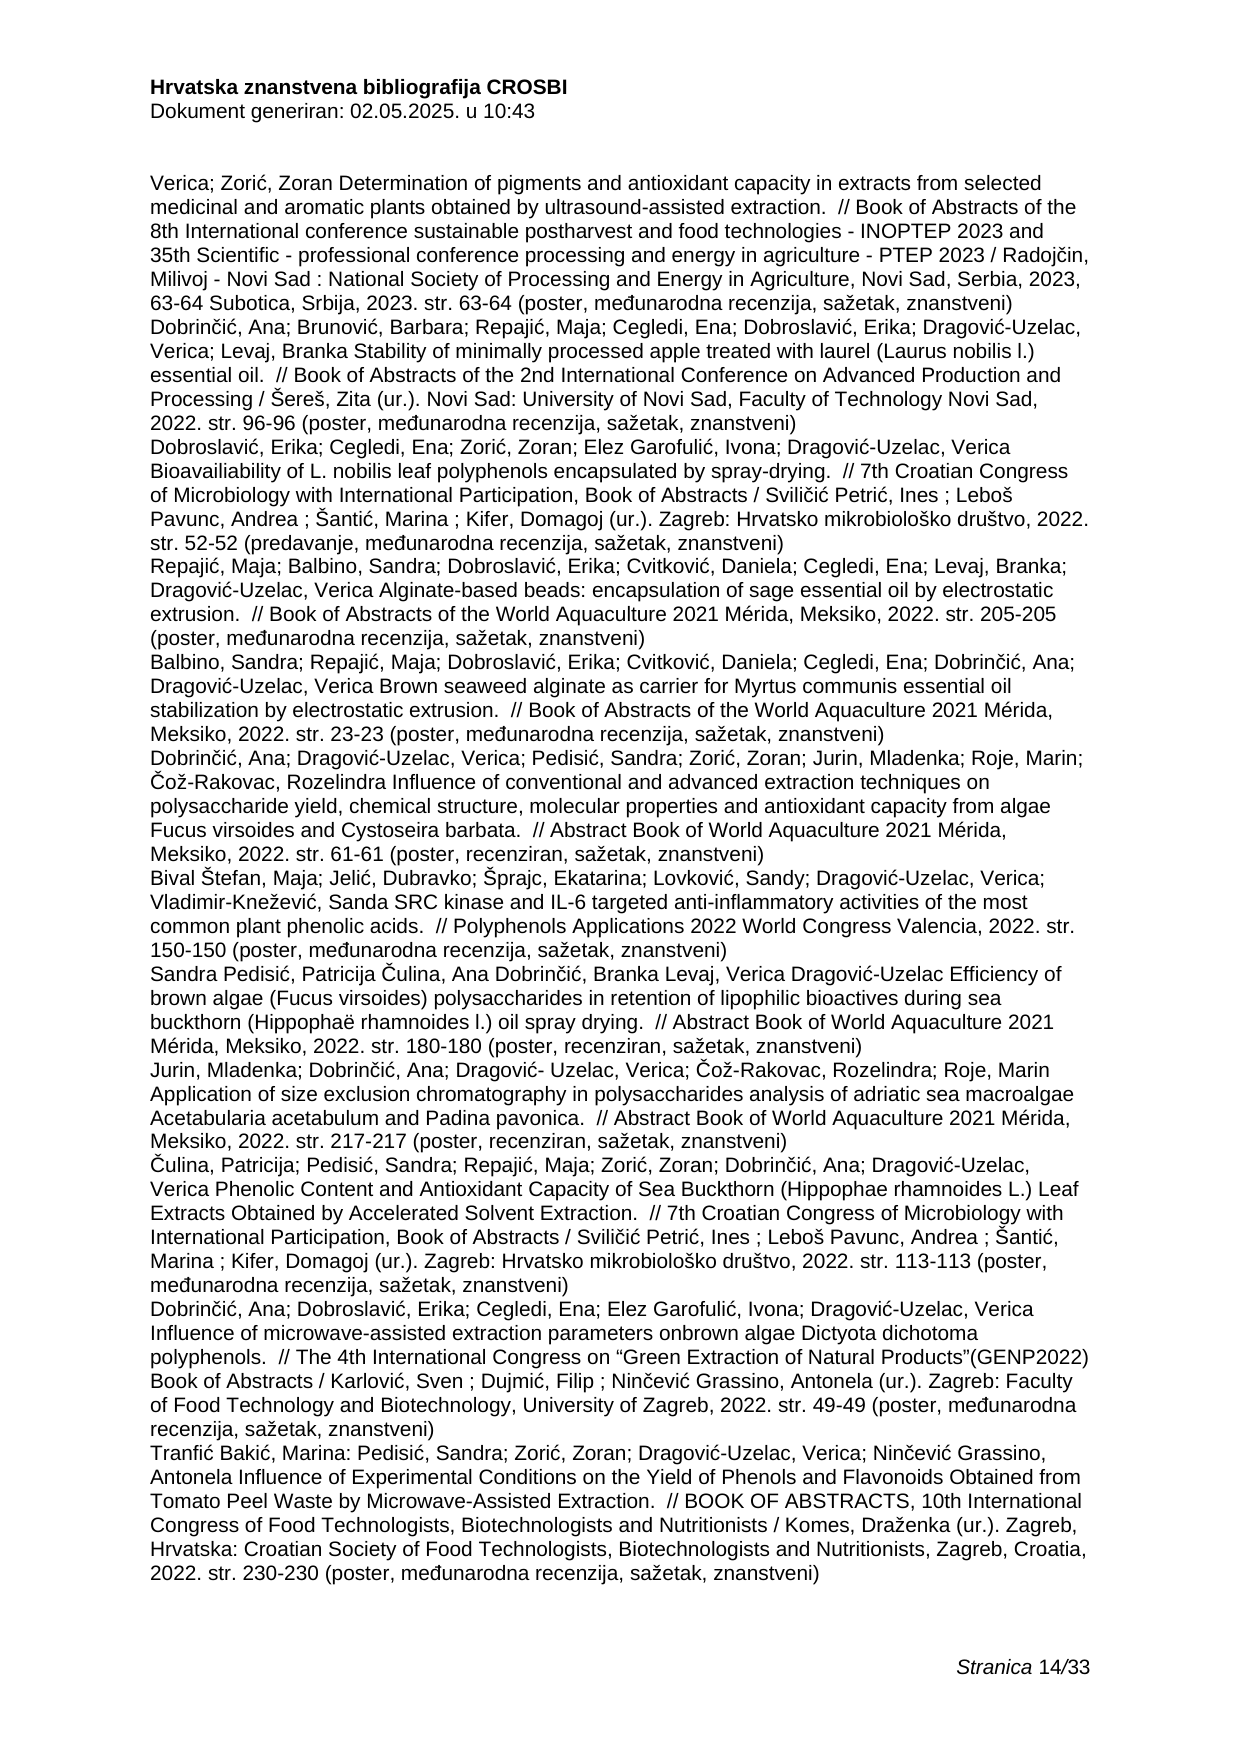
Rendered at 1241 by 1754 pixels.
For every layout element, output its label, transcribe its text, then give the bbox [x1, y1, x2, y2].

text Dobroslavić, Erika; Cegledi, Ena; Zorić, Zoran; Elez Garofulić, Ivona; Dragović-Uzelac, Verica [150, 434, 1090, 554]
text Čulina, Patricija; Pedisić, Sandra; Repajić, Maja; Zorić, Zoran; Dobrinčić, Ana; Dragović-Uzelac, Verica [150, 1153, 1090, 1297]
text Bival Štefan, Maja; Jelić, Dubravko; Šprajc, Ekatarina; Lovković, Sandy; Dragović-Uzelac, Verica; Vladimir-Knežević, Sanda [150, 866, 1090, 962]
text Sandra Pedisić, Patricija Čulina, Ana Dobrinčić, Branka Levaj, Verica Dragović-Uzelac [150, 962, 1090, 1057]
text Dobrinčić, Ana; Dobroslavić, Erika; Cegledi, Ena; Elez Garofulić, Ivona; Dragović-Uzelac, Verica [150, 1297, 1090, 1441]
text Repajić, Maja; Balbino, Sandra; Dobroslavić, Erika; Cvitković, Daniela; Cegledi, Ena; Levaj, Branka; Dragović-Uzelac, Verica [150, 554, 1090, 650]
text Dobrinčić, Ana; Brunović, Barbara; Repajić, Maja; Cegledi, Ena; Dobroslavić, Erika; Dragović-Uzelac, Verica; Levaj, Branka [150, 315, 1090, 434]
text Jurin, Mladenka; Dobrinčić, Ana; Dragović- Uzelac, Verica; Čož-Rakovac, Rozelindra; Roje, Marin [150, 1057, 1090, 1153]
text Balbino, Sandra; Repajić, Maja; Dobroslavić, Erika; Cvitković, Daniela; Cegledi, Ena; Dobrinčić, Ana; Dragović-Uzelac, Verica [150, 650, 1090, 746]
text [150, 171, 1090, 315]
text Dobrinčić, Ana; Dragović-Uzelac, Verica; Pedisić, Sandra; Zorić, Zoran; Jurin, Mladenka; Roje, Marin; Čož-Rakovac, Rozelindra [150, 746, 1090, 866]
text Tranfić Bakić, Marina: Pedisić, Sandra; Zorić, Zoran; Dragović-Uzelac, Verica; Ninčević Grassino, Antonela [150, 1441, 1090, 1584]
